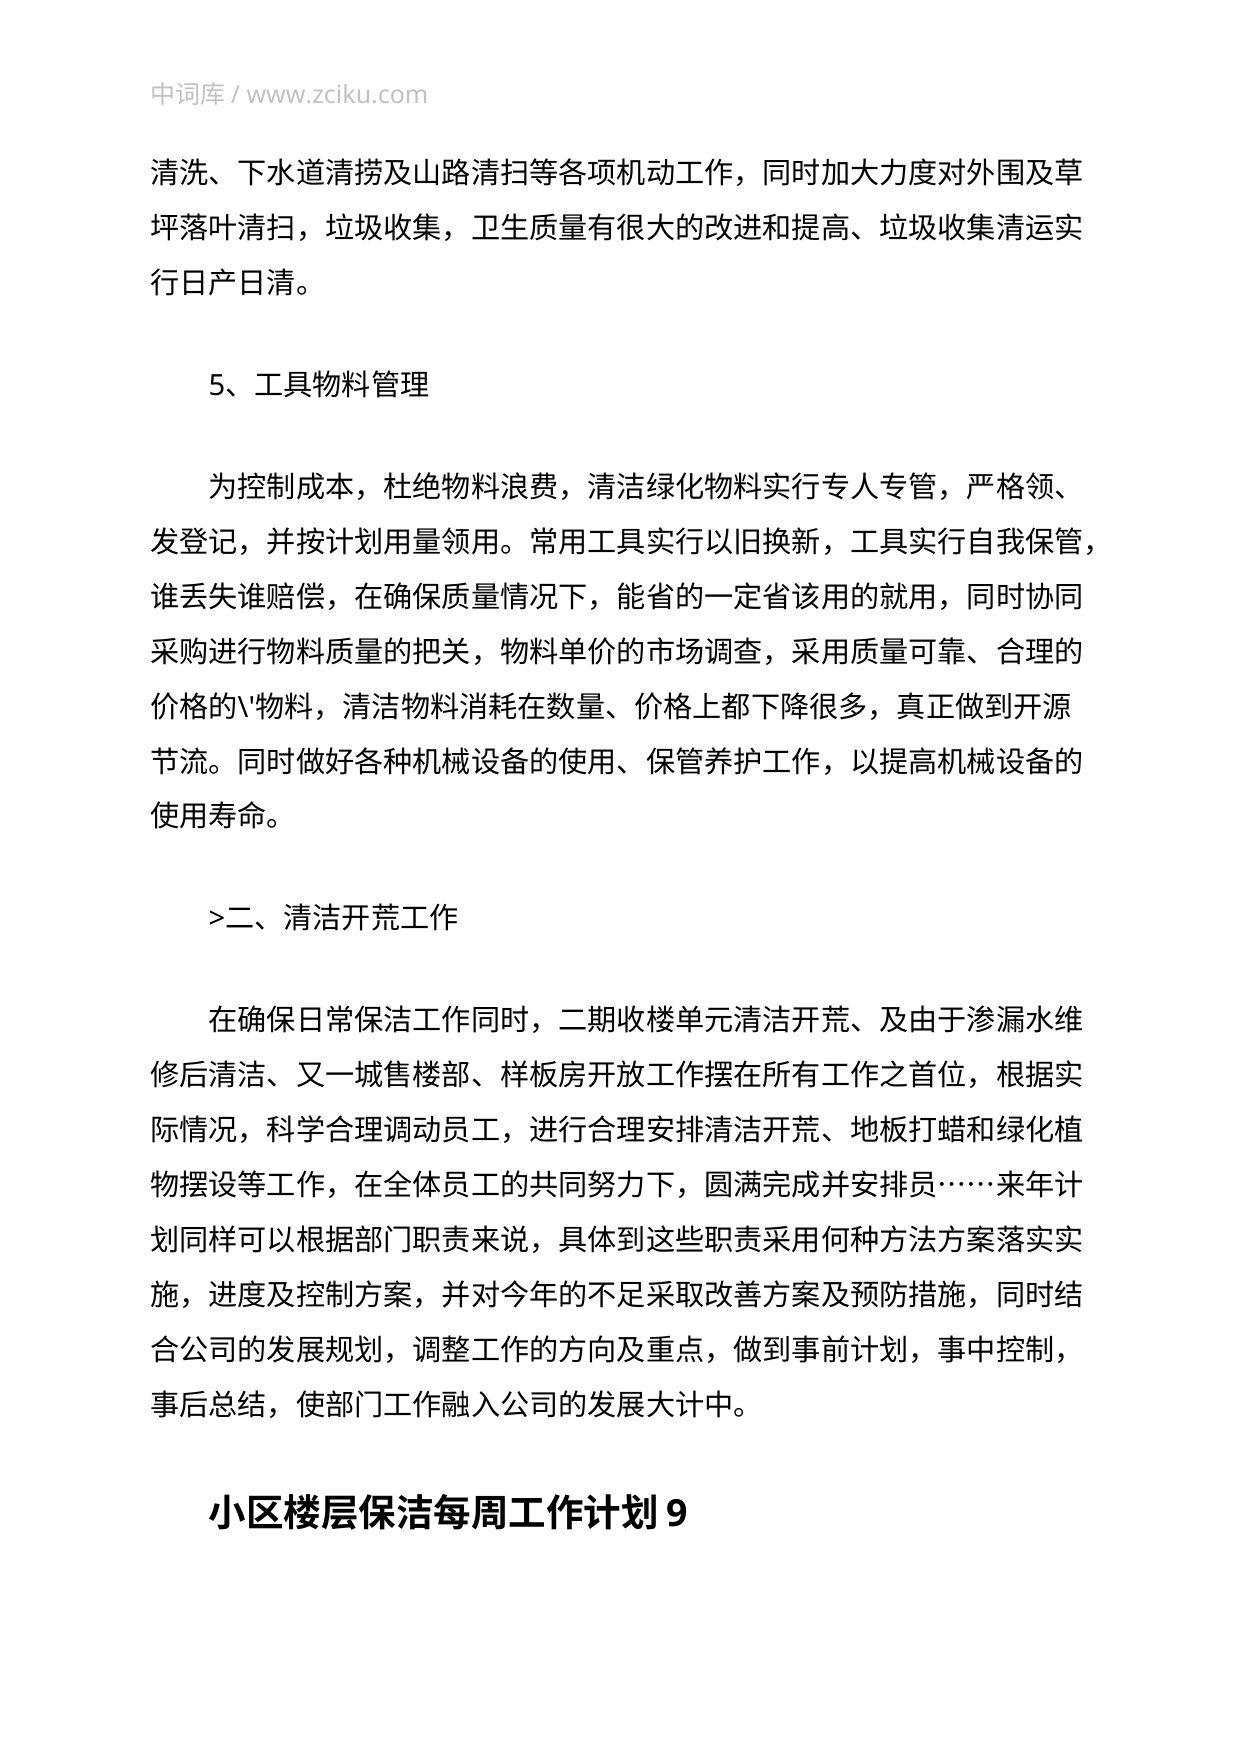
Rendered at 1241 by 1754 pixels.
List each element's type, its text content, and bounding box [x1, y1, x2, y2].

text >二、清洁开荒工作 [150, 895, 1090, 937]
text 5、工具物料管理 [150, 362, 1090, 404]
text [150, 150, 1090, 302]
text 在确保日常保洁工作同时，二期收楼单元清洁开荒、及由于渗漏水维修后清洁、又一城售楼部、样板房开放工作摆在所有工作之首位，根据实际情况，科学合理调动员工，进行合理安排清洁开荒、地板打蜡和绿化植物摆设等工作，在全体员工的共同努力下，圆满完成并安排员……来年计划同样可以根据部门职责来说，具体到这些职责采用何种方法方案落实实施，进度及控制方案，并对今年的不足采取改善方案及预防措施，同时结合公司的发展规划，调整工作的方向及重点，做到事前计划，事中控制，事后总结，使部门工作融入公司的发展大计中。 [150, 997, 1090, 1423]
text 为控制成本，杜绝物料浪费，清洁绿化物料实行专人专管，严格领、发登记，并按计划用量领用。常用工具实行以旧换新，工具实行自我保管，谁丢失谁赔偿，在确保质量情况下，能省的一定省该用的就用，同时协同采购进行物料质量的把关，物料单价的市场调查，采用质量可靠、合理的价格的\'物料，清洁物料消耗在数量、价格上都下降很多，真正做到开源节流。同时做好各种机械设备的使用、保管养护工作，以提高机械设备的使用寿命。 [150, 463, 1090, 835]
text 小区楼层保洁每周工作计划9 [150, 1483, 1090, 1537]
